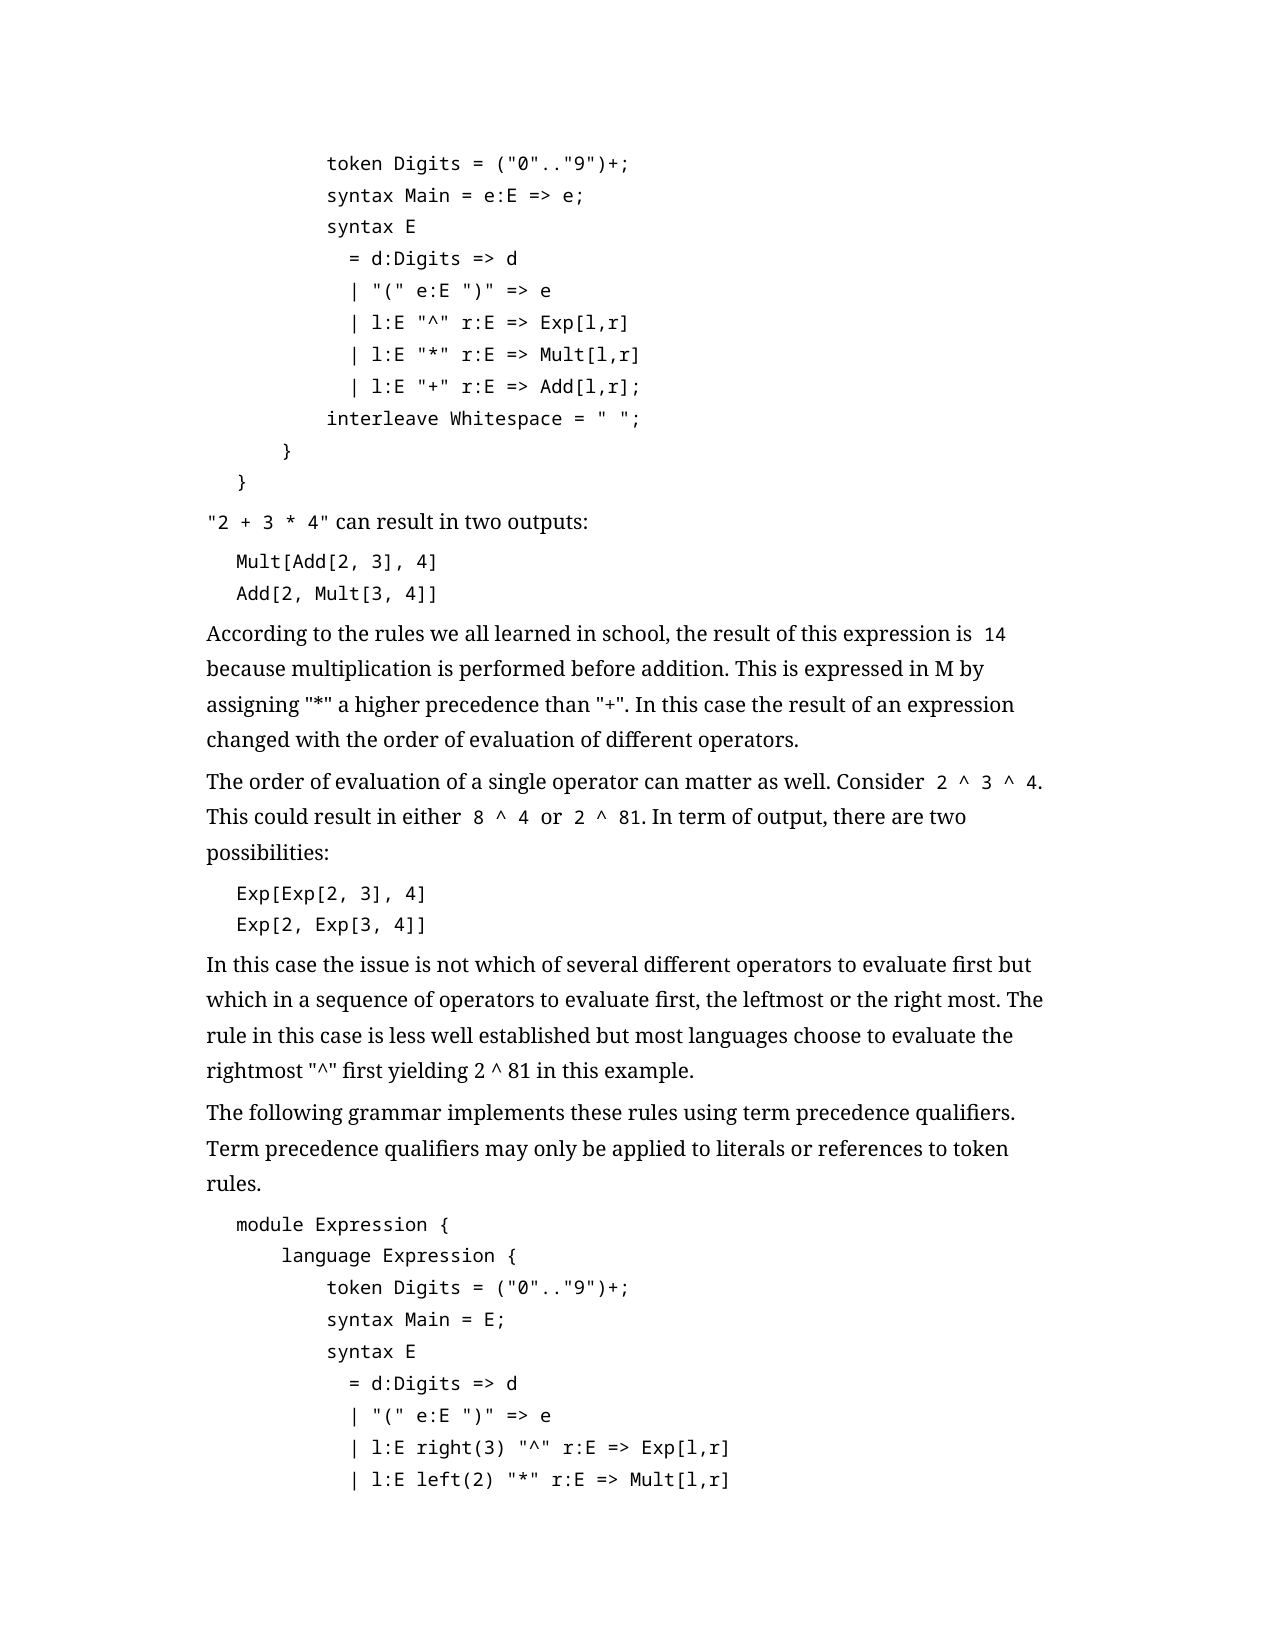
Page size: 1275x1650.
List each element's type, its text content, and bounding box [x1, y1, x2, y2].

text interleave Whitespace = " "; [236, 405, 1039, 431]
text In this case the issue is not which of several different operators to evaluate first but which in a sequence of operators to evaluate first, the leftmost or the right most. The rule in this case is less well established but most languages choose to evaluate the rightmost "^" first yielding 2 ^ 81 in this example. [206, 950, 1069, 1085]
text Add[2, Mult[3, 4]] [236, 581, 1039, 606]
text | l:E "*" r:E => Mult[l,r] [236, 341, 1039, 367]
text According to the rules we all learned in school, the result of this expression is 14 because multiplication is performed before addition. This is expressed in M by assigning "*" a higher precedence than "+". In this case the result of an expression changed with the order of evaluation of different operators. [206, 619, 1069, 754]
text } [236, 437, 1039, 462]
text Exp[2, Exp[3, 4]] [236, 912, 1039, 937]
text language Expression { [236, 1243, 1039, 1268]
text | l:E "+" r:E => Add[l,r]; [236, 373, 1039, 399]
text The order of evaluation of a single operator can matter as well. Consider 2 ^ 3 ^ 4. This could result in either 8 ^ 4 or 2 ^ 81. In term of output, there are two possibilities: [206, 767, 1069, 866]
text = d:Digits => d [236, 246, 1039, 271]
text syntax Main = e:E => e; [236, 182, 1039, 207]
text | "(" e:E ")" => e [236, 1402, 1039, 1428]
text syntax E [236, 1338, 1039, 1364]
text | l:E left(2) "*" r:E => Mult[l,r] [236, 1466, 1039, 1491]
text Mult[Add[2, 3], 4] [236, 549, 1039, 574]
text | l:E right(3) "^" r:E => Exp[l,r] [236, 1434, 1039, 1459]
text module Expression { [236, 1211, 1039, 1236]
text } [236, 469, 1039, 494]
text | l:E "^" r:E => Exp[l,r] [236, 309, 1039, 335]
text | "(" e:E ")" => e [236, 277, 1039, 303]
text Exp[Exp[2, 3], 4] [236, 880, 1039, 905]
text token Digits = ("0".."9")+; [236, 1275, 1039, 1300]
text The following grammar implements these rules using term precedence qualifiers. Term precedence qualifiers may only be applied to literals or references to token rules. [206, 1098, 1069, 1198]
text syntax E [236, 214, 1039, 239]
text token Digits = ("0".."9")+; [236, 150, 1039, 176]
text syntax Main = E; [236, 1307, 1039, 1332]
text "2 + 3 * 4" can result in two outputs: [206, 507, 1069, 535]
text = d:Digits => d [236, 1370, 1039, 1396]
